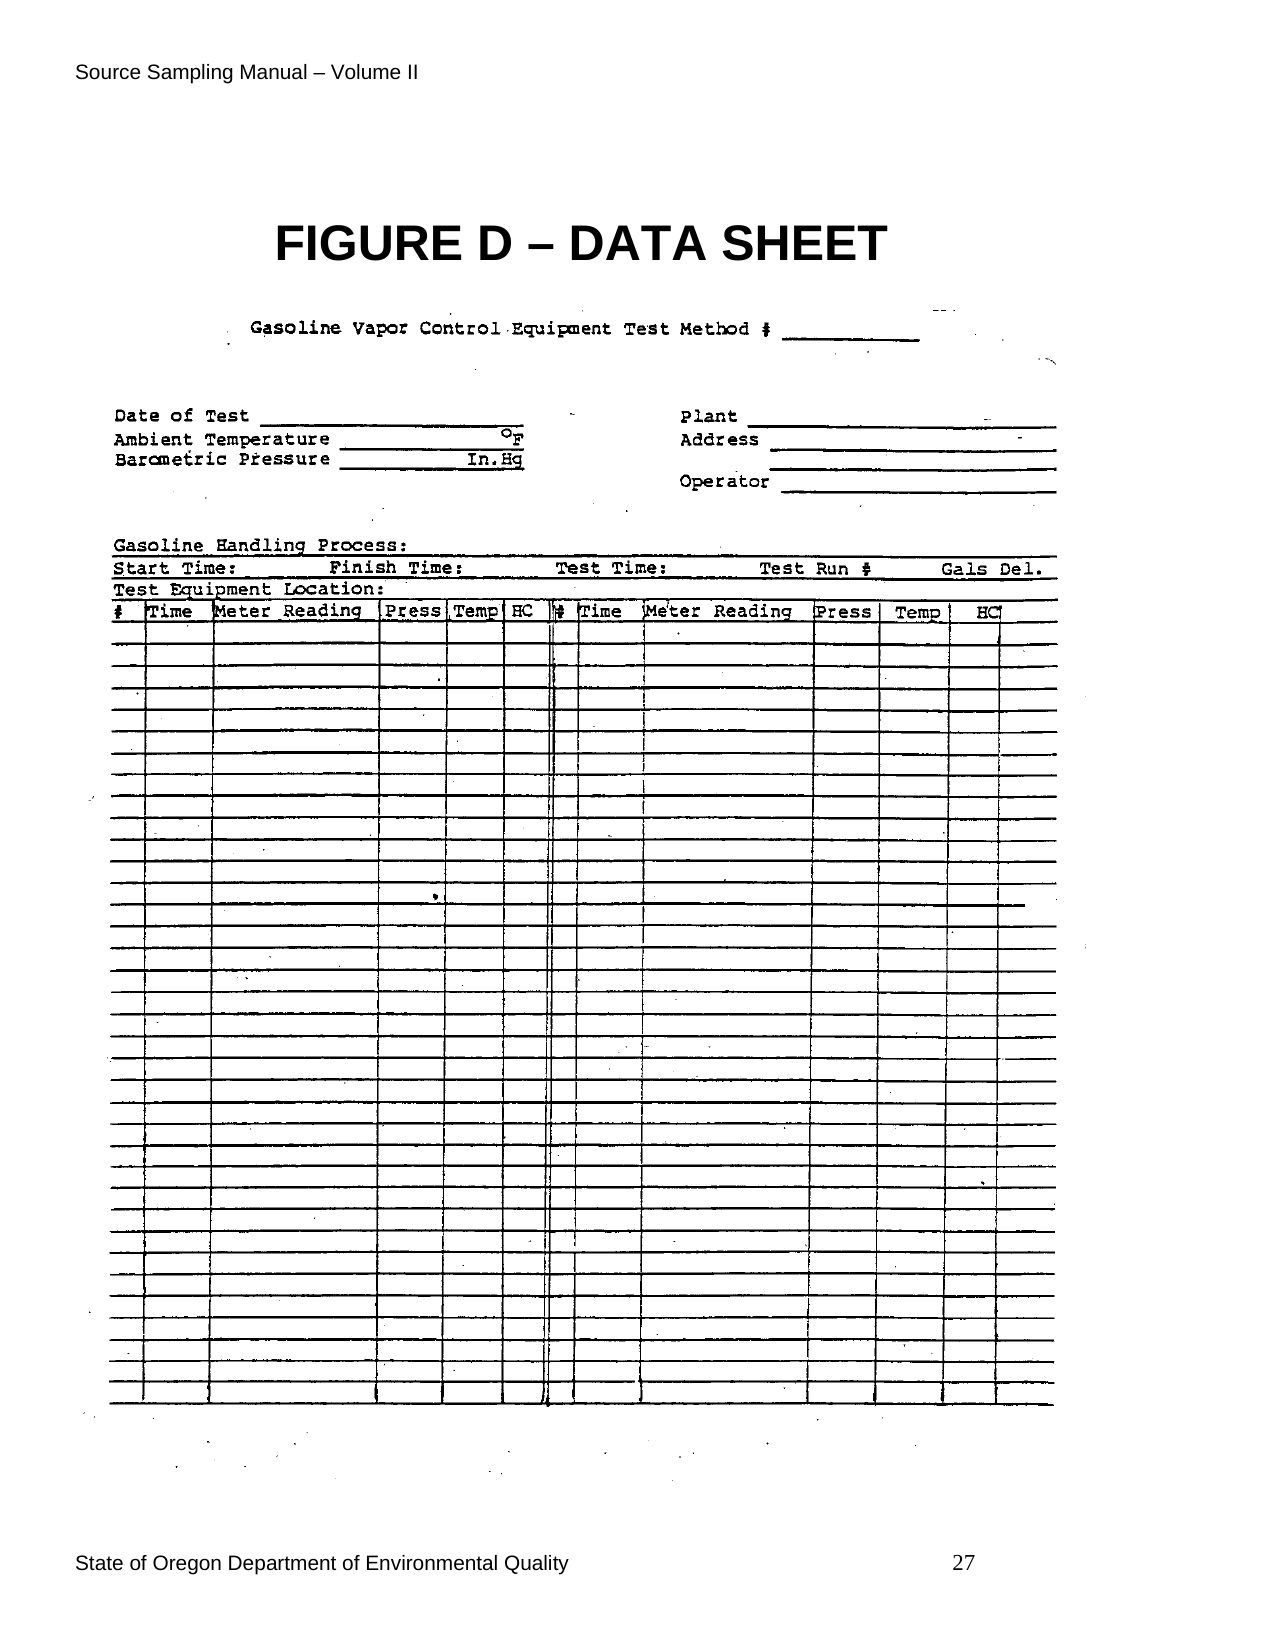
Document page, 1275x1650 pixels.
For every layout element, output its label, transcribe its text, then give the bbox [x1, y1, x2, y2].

subtitle FIGURE D – DATA SHEET [75, 214, 1087, 271]
